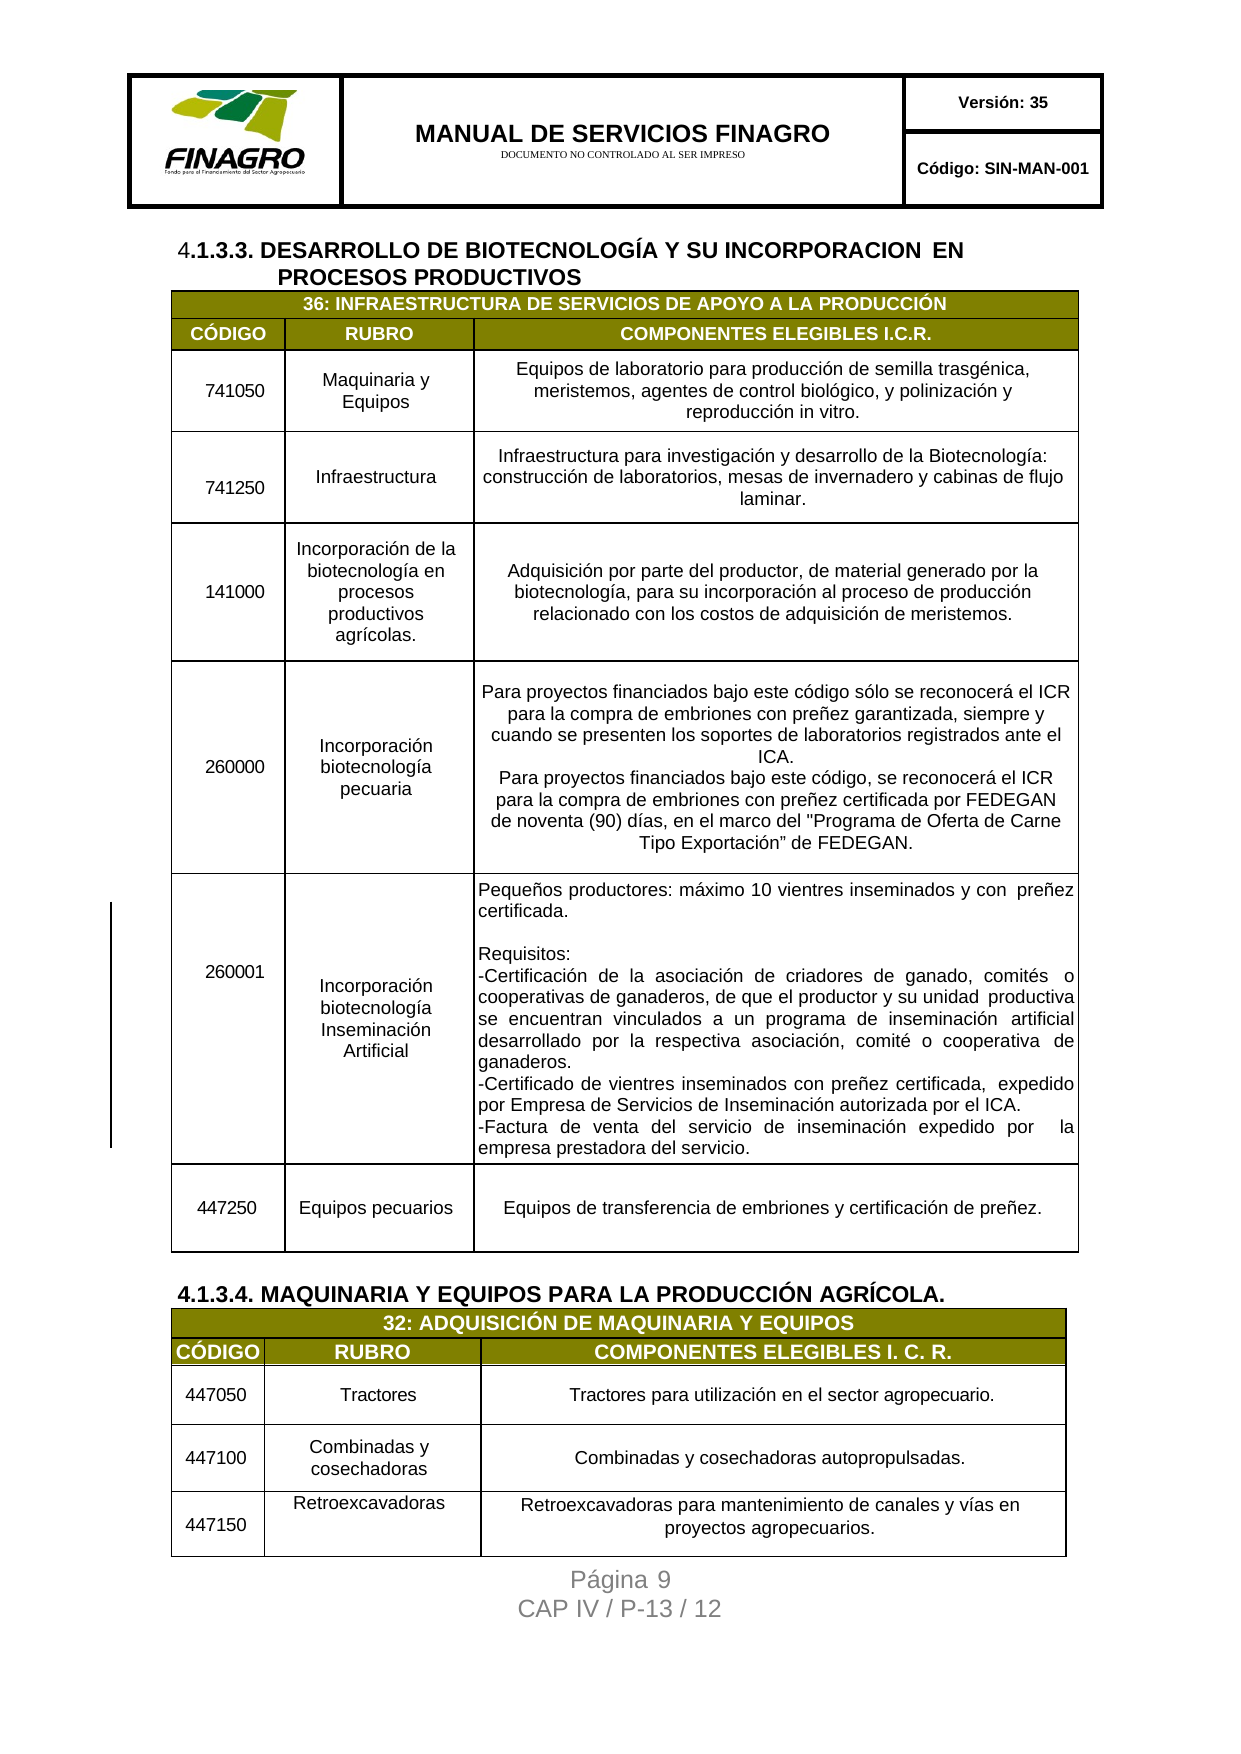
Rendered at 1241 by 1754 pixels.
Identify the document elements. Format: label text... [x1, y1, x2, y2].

table_cell 447250 [172, 1165, 284, 1251]
table_cell Equipos de transferencia de embriones y certificación de preñez. [475, 1165, 1078, 1251]
picture [159, 90, 308, 179]
table_cell 141000 [172, 524, 284, 660]
table_cell 741250 [172, 432, 284, 522]
table_cell Combinadas y cosechadoras autopropulsadas. [482, 1425, 1065, 1491]
table_cell CÓDIGO [172, 1339, 264, 1364]
table_cell 260001 [172, 874, 284, 1163]
table_cell Pequeños productores: máximo 10 vientres inseminados y con preñez certificada. Requisitos: -Certificación de la asociación de criadores de ganado, comités o cooperativas de ganaderos, de que el productor y su unidad productiva se encuentran vinculados a un programa de inseminación artificial desarrollado por la respectiva asociación, comité o cooperativa de ganaderos. -Certificado de vientres inseminados con preñez certificada, expedido por Empresa de Servicios de Inseminación autorizada por el ICA. -Factura de venta del servicio de inseminación expedido por la empresa prestadora del servicio. [475, 874, 1078, 1163]
table_cell Infraestructura [286, 432, 473, 522]
table_cell Infraestructura para investigación y desarrollo de la Biotecnología: construcción de laboratorios, mesas de invernadero y cabinas de flujo laminar. [475, 432, 1078, 522]
table_cell Retroexcavadoras [265, 1492, 480, 1556]
table_cell Retroexcavadoras para mantenimiento de canales y vías en proyectos agropecuarios. [482, 1492, 1065, 1556]
table_cell 741050 [172, 351, 284, 431]
table_cell 447150 [172, 1492, 264, 1556]
table_cell 447100 [172, 1425, 264, 1491]
subtitle 4.1.3.3. DESARROLLO DE BIOTECNOLOGÍA Y SU INCORPORACION EN PROCESOS PRODUCTIVOS [177, 237, 1092, 290]
table_cell COMPONENTES ELEGIBLES I.C.R. [475, 319, 1078, 349]
table_cell Incorporación biotecnología pecuaria [286, 662, 473, 872]
table_header [132, 78, 339, 204]
table_cell Incorporación de la biotecnología en procesos productivos agrícolas. [286, 524, 473, 660]
table_cell Equipos de laboratorio para producción de semilla trasgénica, meristemos, agentes de control biológico, y polinización y reproducción in vitro. [475, 351, 1078, 431]
table_header 36: INFRAESTRUCTURA DE SERVICIOS DE APOYO A LA PRODUCCIÓN [172, 292, 1078, 318]
table_cell RUBRO [265, 1339, 480, 1364]
table_cell CÓDIGO [172, 319, 284, 349]
list MAQUINARIA Y EQUIPOS PARA LA PRODUCCIÓN AGRÍCOLA. [173, 1281, 1056, 1308]
table_cell Adquisición por parte del productor, de material generado por la biotecnología, para su incorporación al proceso de producción relacionado con los costos de adquisición de meristemos. [475, 524, 1078, 660]
table_header 32: ADQUISICIÓN DE MAQUINARIA Y EQUIPOS [172, 1309, 1065, 1337]
text Página 9 CAP IV / P-13 / 12 [517, 1565, 722, 1623]
table_cell RUBRO [286, 319, 473, 349]
table_cell Para proyectos financiados bajo este código sólo se reconocerá el ICR para la compra de embriones con preñez garantizada, siempre y cuando se presenten los soportes de laboratorios registrados ante el ICA. Para proyectos financiados bajo este código, se reconocerá el ICR para la compra de embriones con preñez certificada por FEDEGAN de noventa (90) días, en el marco del "Programa de Oferta de Carne Tipo Exportación” de FEDEGAN. [475, 662, 1078, 872]
table_cell Equipos pecuarios [286, 1165, 473, 1251]
table_cell 260000 [172, 662, 284, 872]
table_cell Código: SIN-MAN-001 [906, 134, 1100, 204]
table_cell Tractores para utilización en el sector agropecuario. [482, 1366, 1065, 1423]
table_cell Incorporación biotecnología Inseminación Artificial [286, 874, 473, 1163]
table_cell Tractores [265, 1366, 480, 1423]
table_cell COMPONENTES ELEGIBLES I. C. R. [482, 1339, 1065, 1364]
table_cell Combinadas y cosechadoras [265, 1425, 480, 1491]
table_cell Maquinaria y Equipos [286, 351, 473, 431]
table_header MANUAL DE SERVICIOS FINAGRO DOCUMENTO NO CONTROLADO AL SER IMPRESO [344, 78, 902, 204]
table_header Versión: 35 [906, 78, 1100, 129]
table_cell 447050 [172, 1366, 264, 1423]
